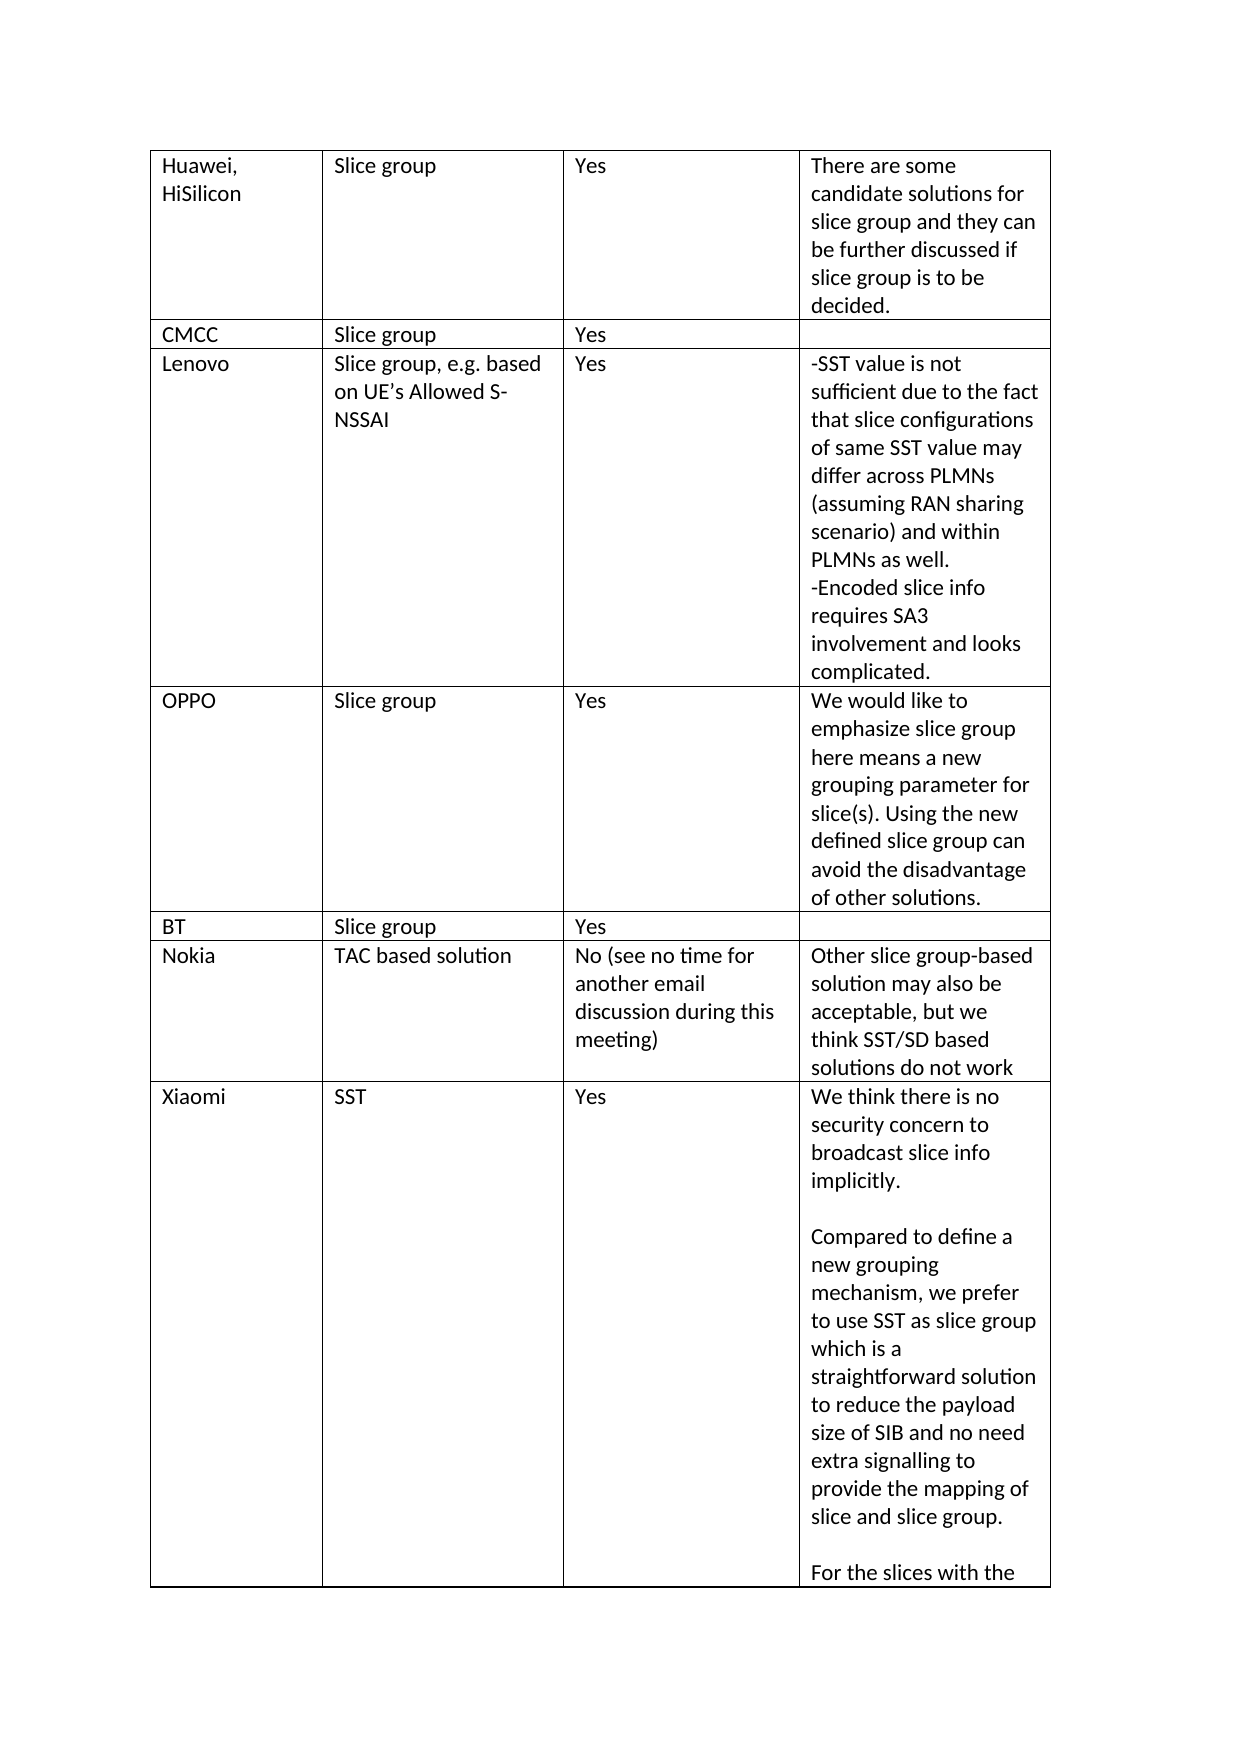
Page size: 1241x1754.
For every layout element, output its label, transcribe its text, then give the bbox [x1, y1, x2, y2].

table_cell We would like to emphasize slice group here means a new grouping parameter for slice(s). Using the new defined slice group can avoid the disadvantage of other solutions. [800, 687, 1050, 911]
table_cell No (see no time for another email discussion during this meeting) [564, 941, 799, 1081]
table_cell Slice group [323, 687, 563, 911]
table_cell Yes [564, 349, 799, 686]
table_cell [800, 912, 1050, 940]
table_cell Yes [564, 1082, 799, 1586]
table_cell [800, 320, 1050, 348]
table_cell Yes [564, 320, 799, 348]
table_cell Yes [564, 687, 799, 911]
table_cell CMCC [151, 320, 322, 348]
table_cell TAC based solution [323, 941, 563, 1081]
table_cell Lenovo [151, 349, 322, 686]
table_cell Xiaomi [151, 1082, 322, 1586]
table_cell Slice group [323, 320, 563, 348]
table_cell OPPO [151, 687, 322, 911]
table_cell SST [323, 1082, 563, 1586]
table_cell Slice group, e.g. based on UE’s Allowed S-NSSAI [323, 349, 563, 686]
table_cell Slice group [323, 912, 563, 940]
table_cell Yes [564, 151, 799, 319]
table_cell Other slice group-based solution may also be acceptable, but we think SST/SD based solutions do not work [800, 941, 1050, 1081]
table_cell Nokia [151, 941, 322, 1081]
table_cell Yes [564, 912, 799, 940]
table_cell There are some candidate solutions for slice group and they can be further discussed if slice group is to be decided. [800, 151, 1050, 319]
table_cell Slice group [323, 151, 563, 319]
table_cell BT [151, 912, 322, 940]
table_cell Huawei, HiSilicon [151, 151, 322, 319]
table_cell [800, 1082, 1050, 1586]
table_cell -SST value is not sufficient due to the fact that slice configurations of same SST value may differ across PLMNs (assuming RAN sharing scenario) and within PLMNs as well. -Encoded slice info requires SA3 involvement and looks complicated. [800, 349, 1050, 686]
